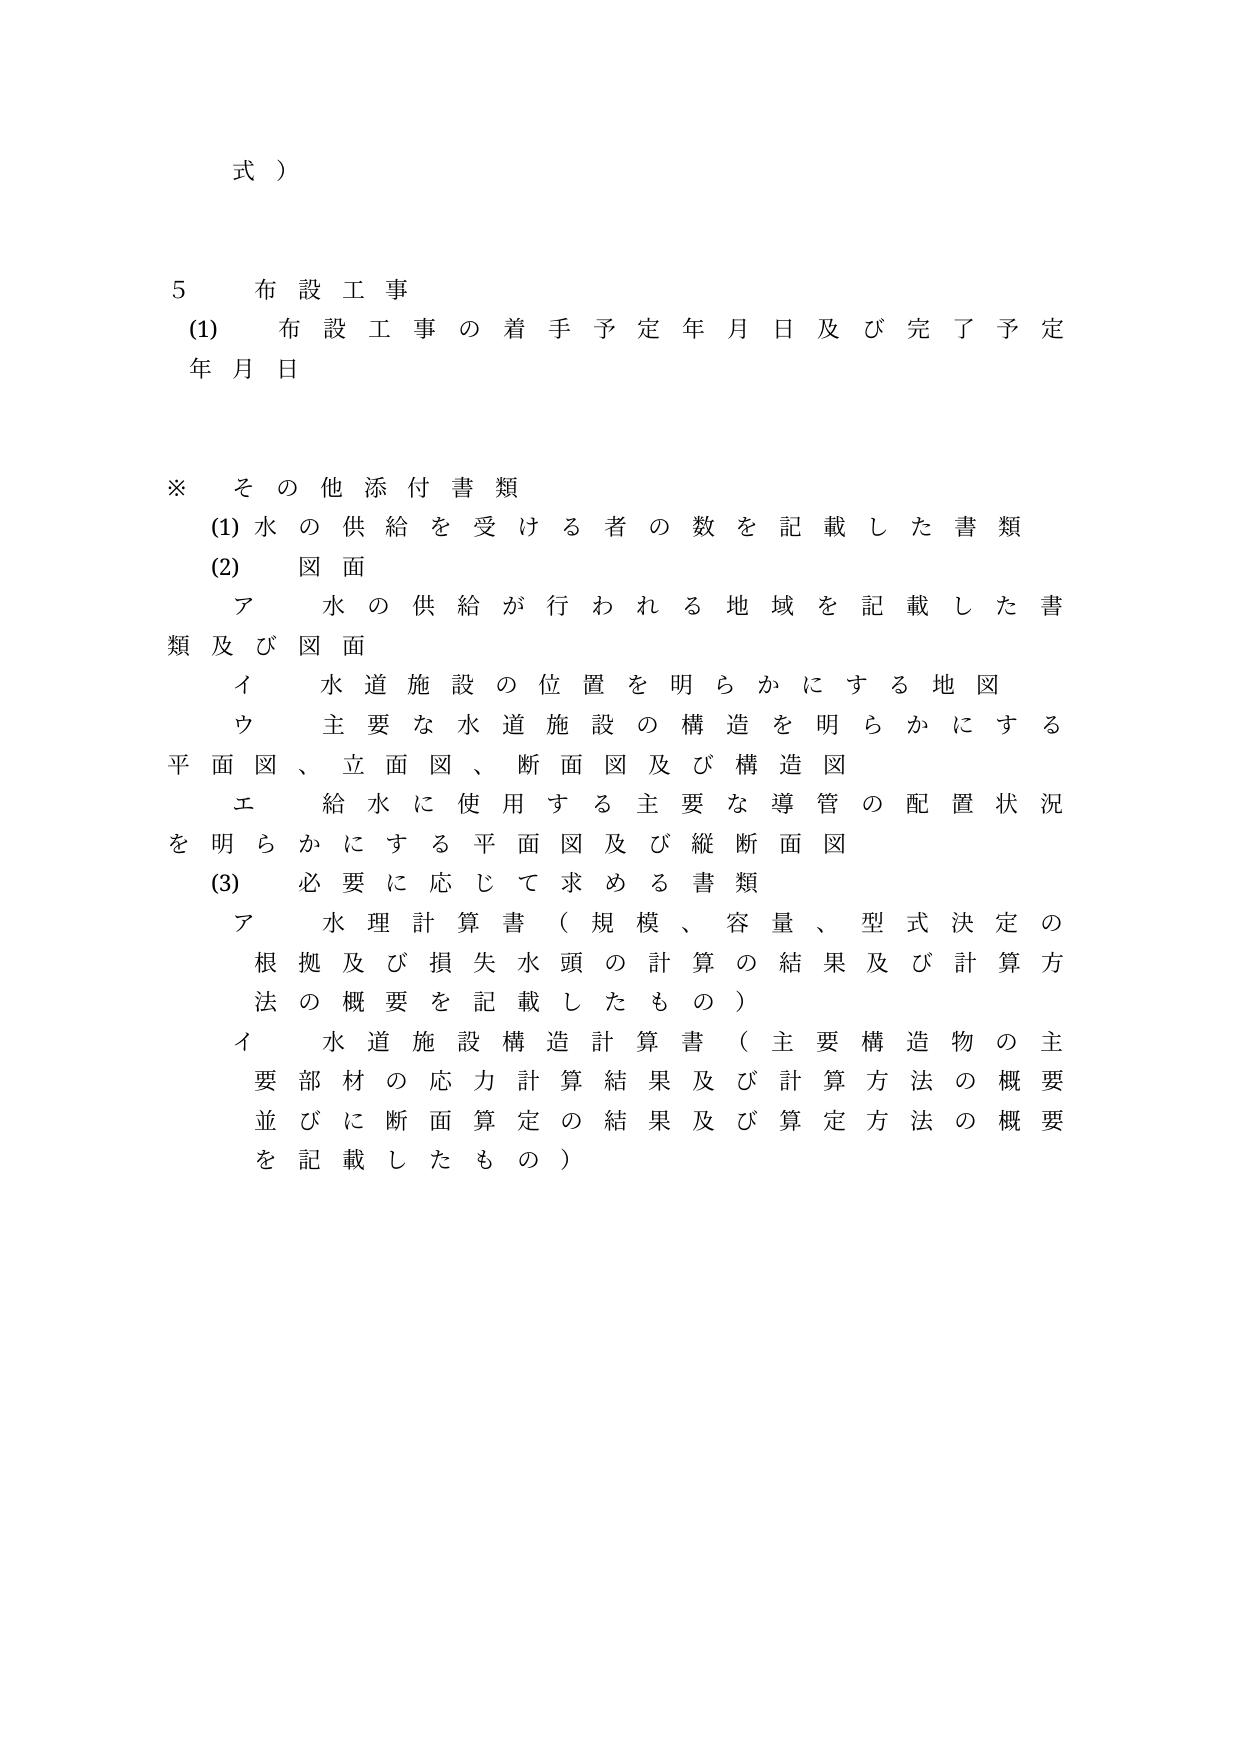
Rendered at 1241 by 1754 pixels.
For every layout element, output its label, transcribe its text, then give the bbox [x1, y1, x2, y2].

text エ 給水に使用する主要な導管の配置状況を明らかにする平面図及び縦断面図 [167, 783, 1086, 862]
text ※ その他添付書類 [167, 466, 1086, 506]
list 水の供給を受ける者の数を記載した書類 [190, 506, 1086, 546]
text ア 水理計算書（規模、容量、型式決定の根拠及び損失水頭の計算の結果及び計算方法の概要を記載したもの） [218, 902, 1086, 1021]
text ウ 主要な水道施設の構造を明らかにする平面図、立面図、断面図及び構造図 [167, 704, 1086, 783]
text イ 水道施設の位置を明らかにする地図 [167, 664, 1086, 704]
text (3) 必要に応じて求める書類 [189, 862, 1086, 902]
text (1) 布設工事の着手予定年月日及び完了予定年月日 [189, 308, 1086, 387]
text イ 水道施設構造計算書（主要構造物の主要部材の応力計算結果及び計算方法の概要並びに断面算定の結果及び算定方法の概要を記載したもの） [218, 1021, 1086, 1179]
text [167, 150, 1086, 189]
text ５ 布設工事 [167, 268, 1086, 308]
text ア 水の供給が行われる地域を記載した書類及び図面 [167, 585, 1086, 664]
text (2) 図面 [189, 546, 1086, 585]
